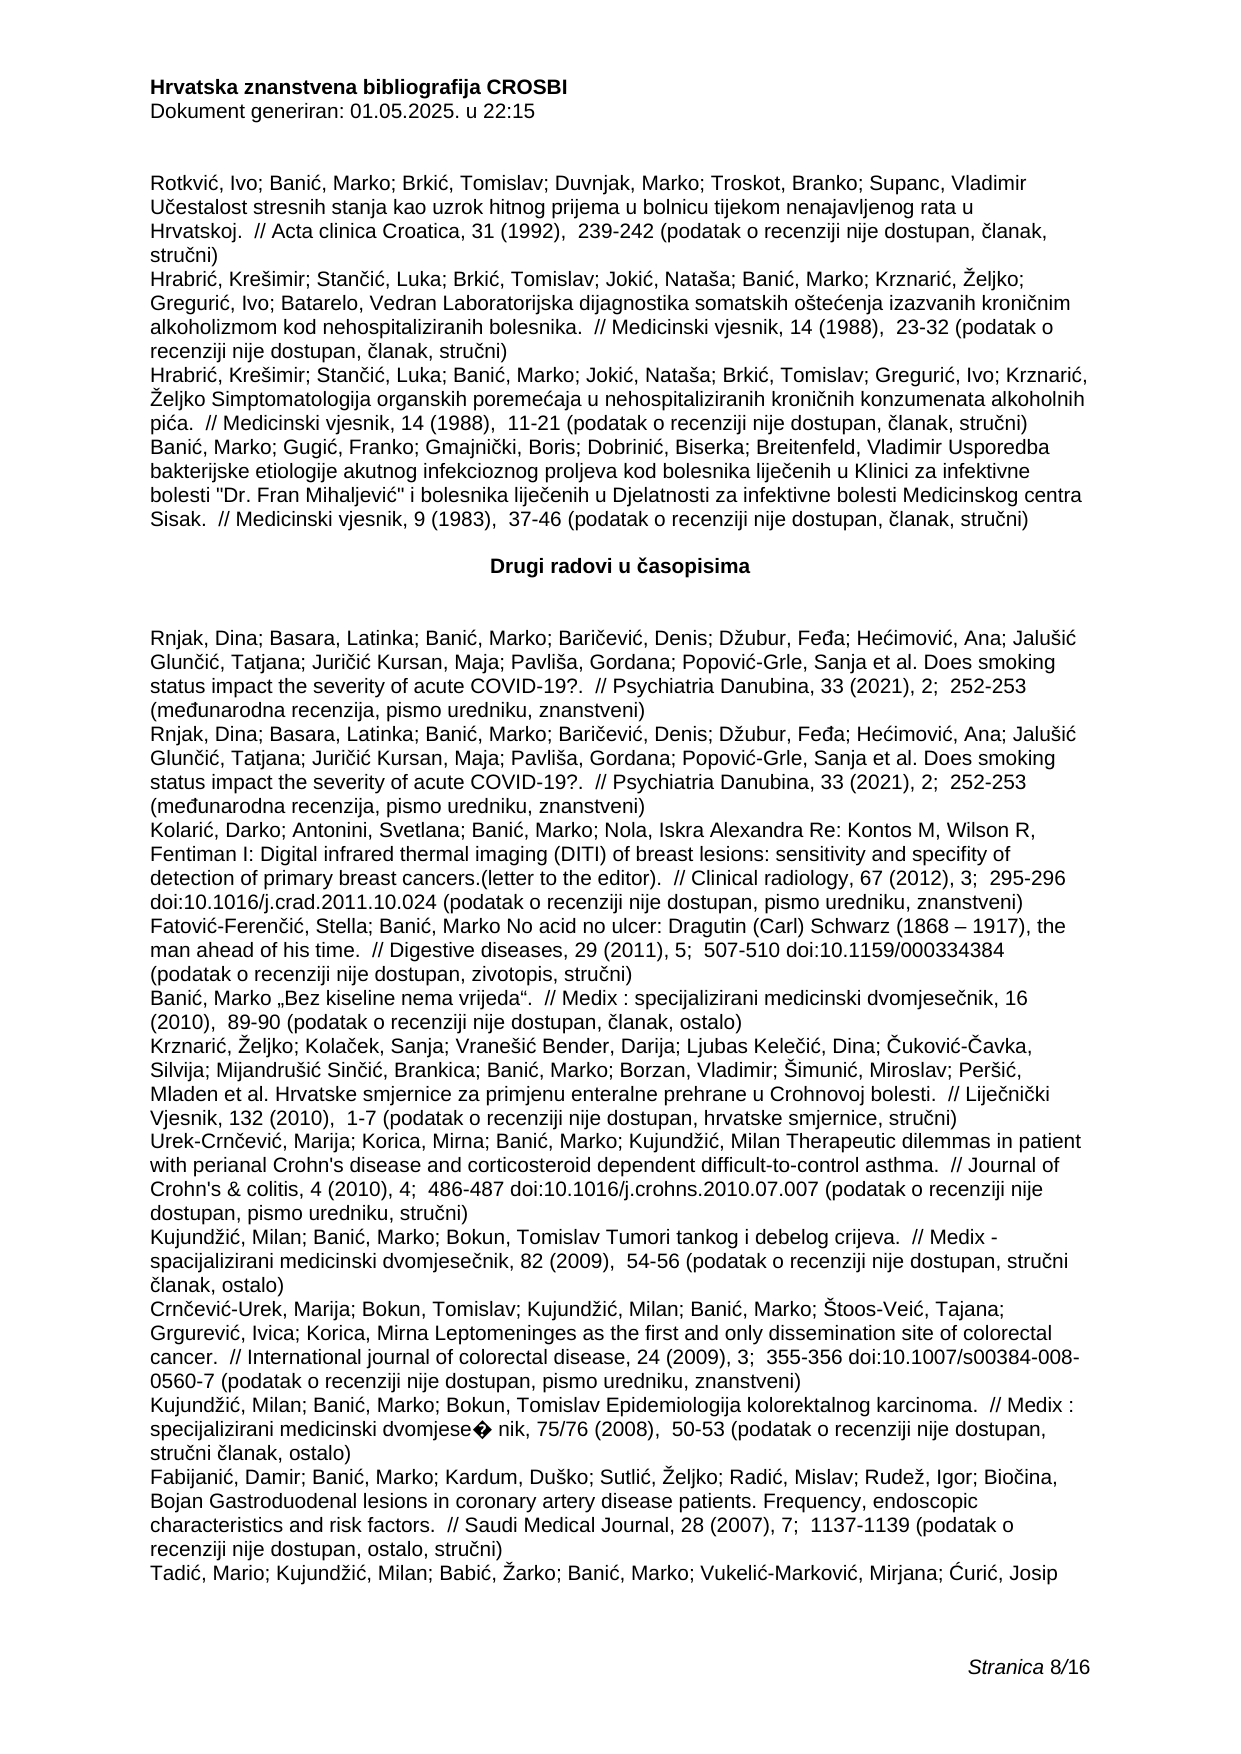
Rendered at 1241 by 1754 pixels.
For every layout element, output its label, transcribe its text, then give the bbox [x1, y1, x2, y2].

text Kolarić, Darko; Antonini, Svetlana; Banić, Marko; Nola, Iskra Alexandra [150, 818, 1090, 914]
text Banić, Marko [150, 986, 1090, 1033]
text Rotkvić, Ivo; Banić, Marko; Brkić, Tomislav; Duvnjak, Marko; Troskot, Branko; Supanc, Vladimir [150, 171, 1090, 267]
text Banić, Marko; Gugić, Franko; Gmajnički, Boris; Dobrinić, Biserka; Breitenfeld, Vladimir [150, 434, 1090, 530]
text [150, 1561, 1090, 1584]
text Fatović-Ferenčić, Stella; Banić, Marko [150, 914, 1090, 986]
text Urek-Crnčević, Marija; Korica, Mirna; Banić, Marko; Kujundžić, Milan [150, 1129, 1090, 1225]
text Hrabrić, Krešimir; Stančić, Luka; Banić, Marko; Jokić, Nataša; Brkić, Tomislav; Gregurić, Ivo; Krznarić, Željko [150, 363, 1090, 434]
text Fabijanić, Damir; Banić, Marko; Kardum, Duško; Sutlić, Željko; Radić, Mislav; Rudež, Igor; Biočina, Bojan [150, 1465, 1090, 1561]
text Rnjak, Dina; Basara, Latinka; Banić, Marko; Baričević, Denis; Džubur, Feđa; Hećimović, Ana; Jalušić Glunčić, Tatjana; Juričić Kursan, Maja; Pavliša, Gordana; Popović-Grle, Sanja et al. [150, 626, 1090, 722]
subtitle Drugi radovi u časopisima [150, 554, 1090, 578]
text Crnčević-Urek, Marija; Bokun, Tomislav; Kujundžić, Milan; Banić, Marko; Štoos-Veić, Tajana; Grgurević, Ivica; Korica, Mirna [150, 1297, 1090, 1393]
text Hrabrić, Krešimir; Stančić, Luka; Brkić, Tomislav; Jokić, Nataša; Banić, Marko; Krznarić, Željko; Gregurić, Ivo; Batarelo, Vedran [150, 267, 1090, 363]
text Krznarić, Željko; Kolaček, Sanja; Vranešić Bender, Darija; Ljubas Kelečić, Dina; Čuković-Čavka, Silvija; Mijandrušić Sinčić, Brankica; Banić, Marko; Borzan, Vladimir; Šimunić, Miroslav; Peršić, Mladen et al. [150, 1033, 1090, 1129]
text Kujundžić, Milan; Banić, Marko; Bokun, Tomislav [150, 1225, 1090, 1297]
text Rnjak, Dina; Basara, Latinka; Banić, Marko; Baričević, Denis; Džubur, Feđa; Hećimović, Ana; Jalušić Glunčić, Tatjana; Juričić Kursan, Maja; Pavliša, Gordana; Popović-Grle, Sanja et al. [150, 722, 1090, 818]
text Kujundžić, Milan; Banić, Marko; Bokun, Tomislav [150, 1393, 1090, 1465]
